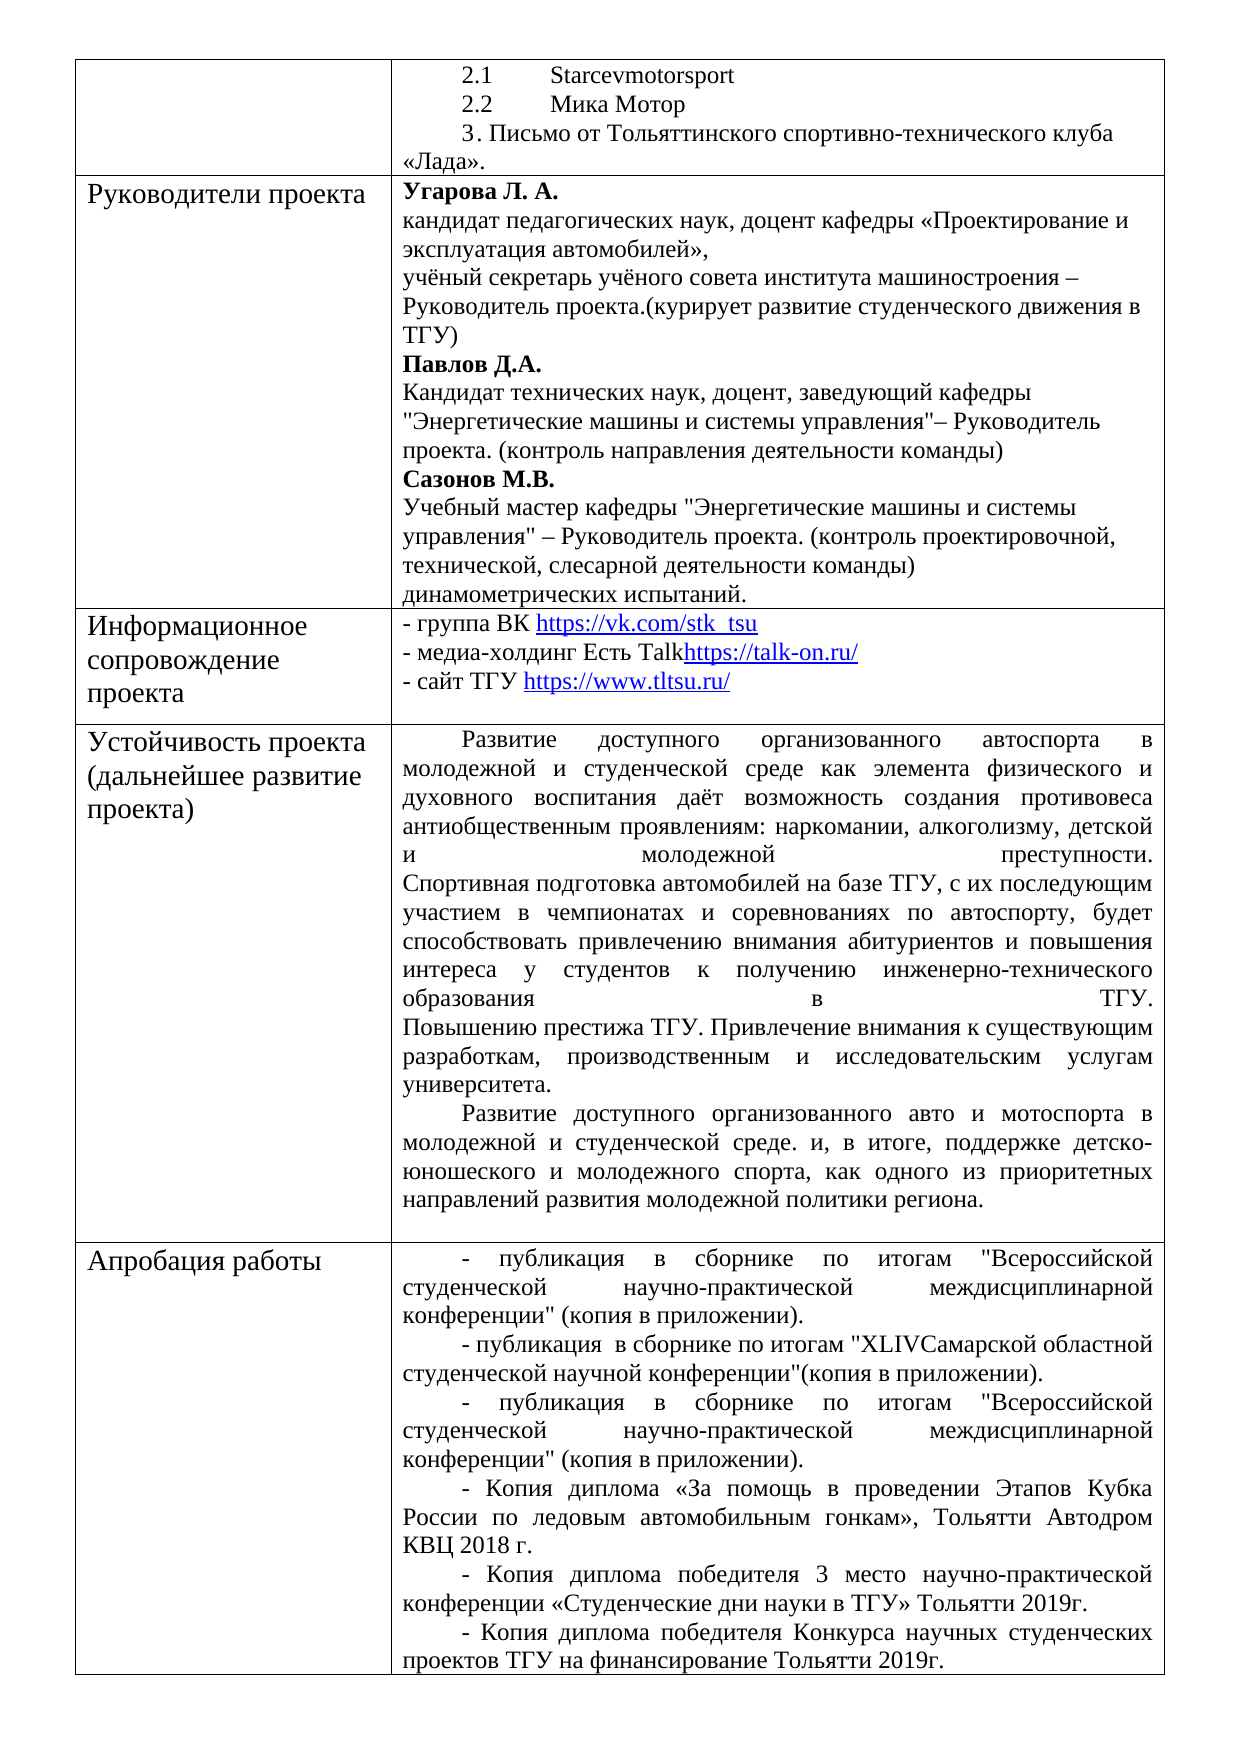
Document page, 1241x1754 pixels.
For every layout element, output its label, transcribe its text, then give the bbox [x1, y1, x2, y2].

table_cell Апробация работы [76, 1243, 391, 1674]
table_cell Угарова Л. А. кандидат педагогических наук, доцент кафедры «Проектирование и эксплуатация автомобилей», учёный секретарь учёного совета института машиностроения – Руководитель проекта.(курирует развитие студенческого движения в ТГУ) Павлов Д.А. Кандидат технических наук, доцент, заведующий кафедры "Энергетические машины и системы управления"– Руководитель проекта. (контроль направления деятельности команды) Сазонов М.В. Учебный мастер кафедры "Энергетические машины и системы управления" – Руководитель проекта. (контроль проектировочной, технической, слесарной деятельности команды) динамометрических испытаний. [392, 176, 1164, 607]
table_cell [76, 60, 391, 175]
table_cell Руководители проекта [76, 176, 391, 607]
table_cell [392, 1243, 1164, 1674]
table_cell Информационное сопровождение проекта [76, 609, 391, 723]
table_cell Устойчивость проекта (дальнейшее развитие проекта) [76, 725, 391, 1242]
table_cell Развитие доступного организованного автоспорта в молодежной и студенческой среде как элемента физического и духовного воспитания даёт возможность создания противовеса антиобщественным проявлениям: наркомании, алкоголизму, детской и молодежной преступности. Спортивная подготовка автомобилей на базе ТГУ, с их последующим участием в чемпионатах и соревнованиях по автоспорту, будет способствовать привлечению внимания абитуриентов и повышения интереса у студентов к получению инженерно-технического образования в ТГУ. Повышению престижа ТГУ. Привлечение внимания к существующим разработкам, производственным и исследовательским услугам университета. Развитие доступного организованного авто и мотоспорта в молодежной и студенческой среде. и, в итоге, поддержке детско-юношеского и молодежного спорта, как одного из приоритетных направлений развития молодежной политики региона. [392, 725, 1164, 1242]
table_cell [392, 60, 1164, 175]
table_cell - группа ВК https://vk.com/stk_tsu - медиа-холдинг Есть Talkhttps://talk-on.ru/ - сайт ТГУ https://www.tltsu.ru/ [392, 609, 1164, 723]
